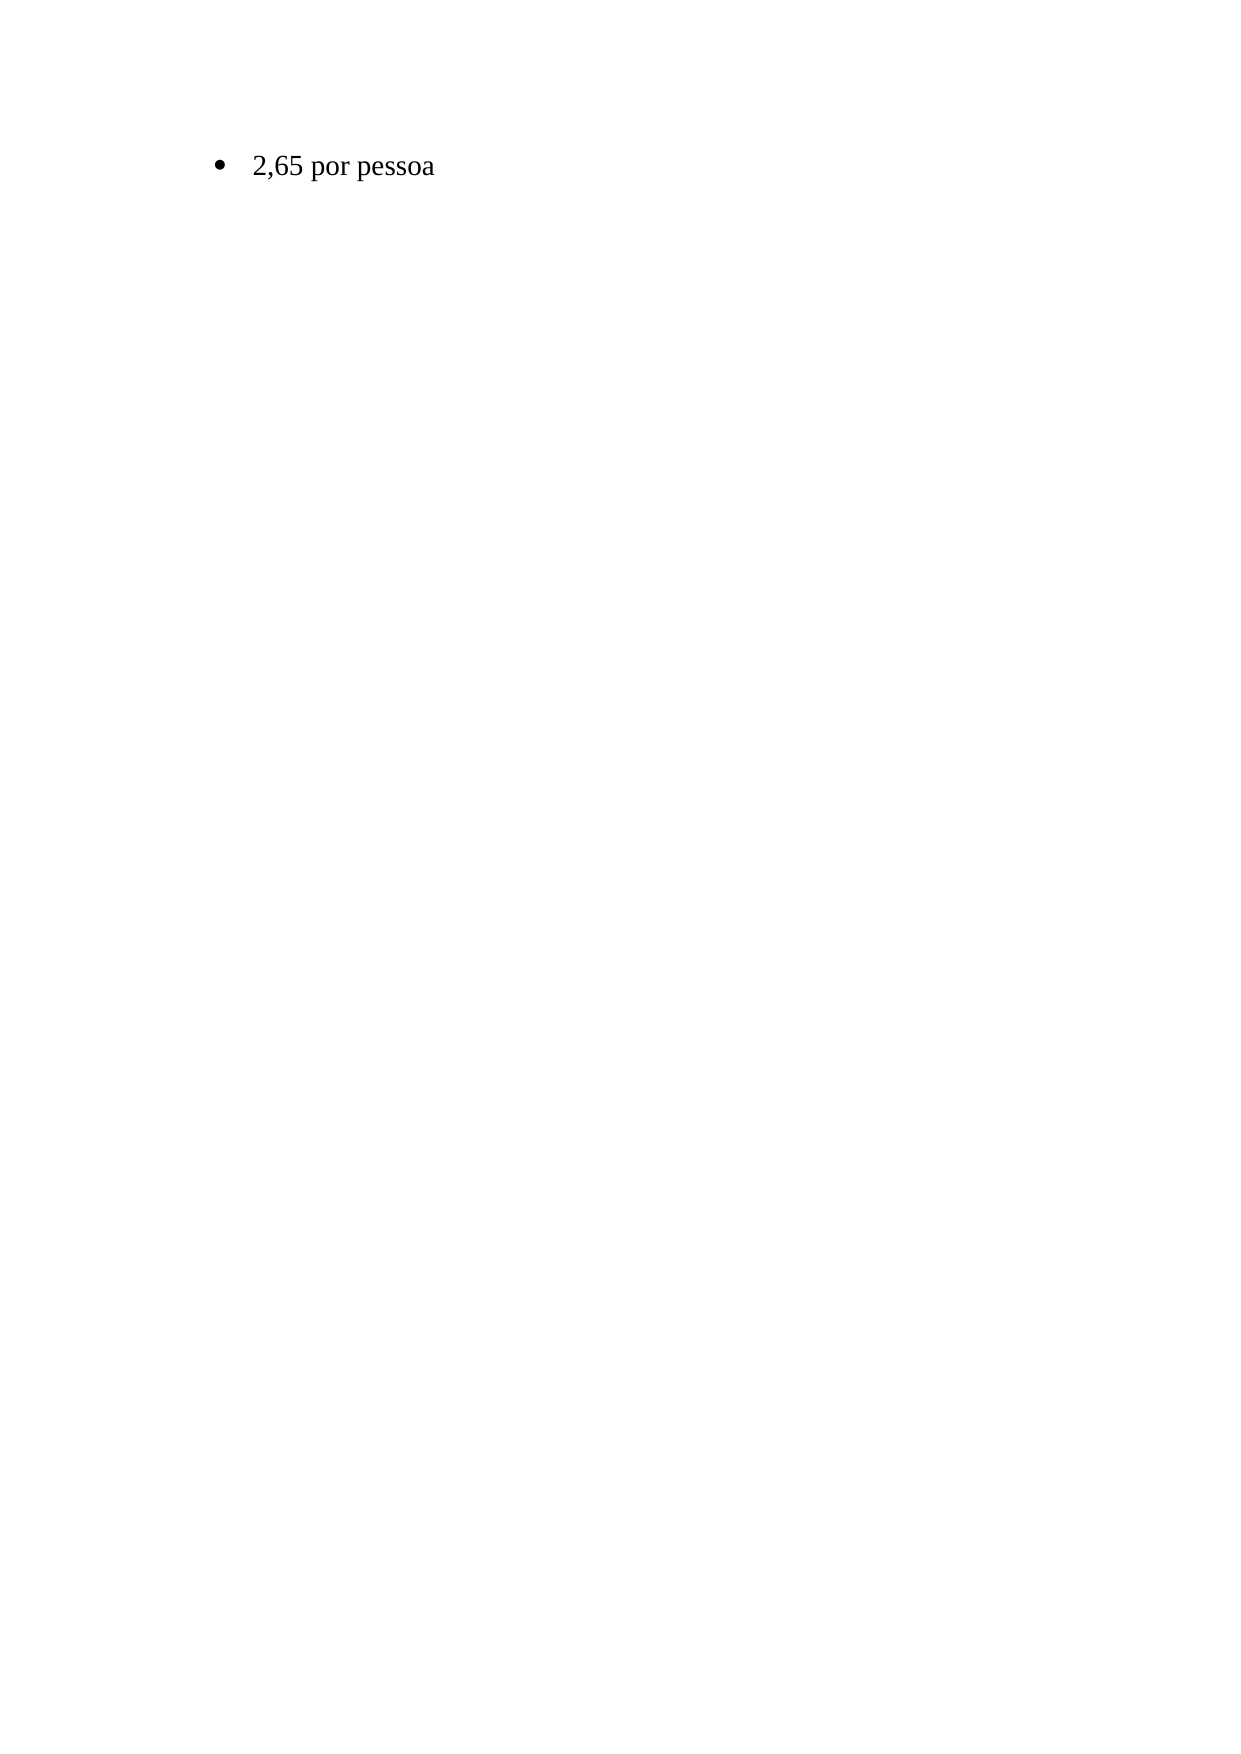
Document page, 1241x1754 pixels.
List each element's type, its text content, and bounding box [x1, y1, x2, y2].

list 2,65 por pessoa [215, 148, 1063, 181]
